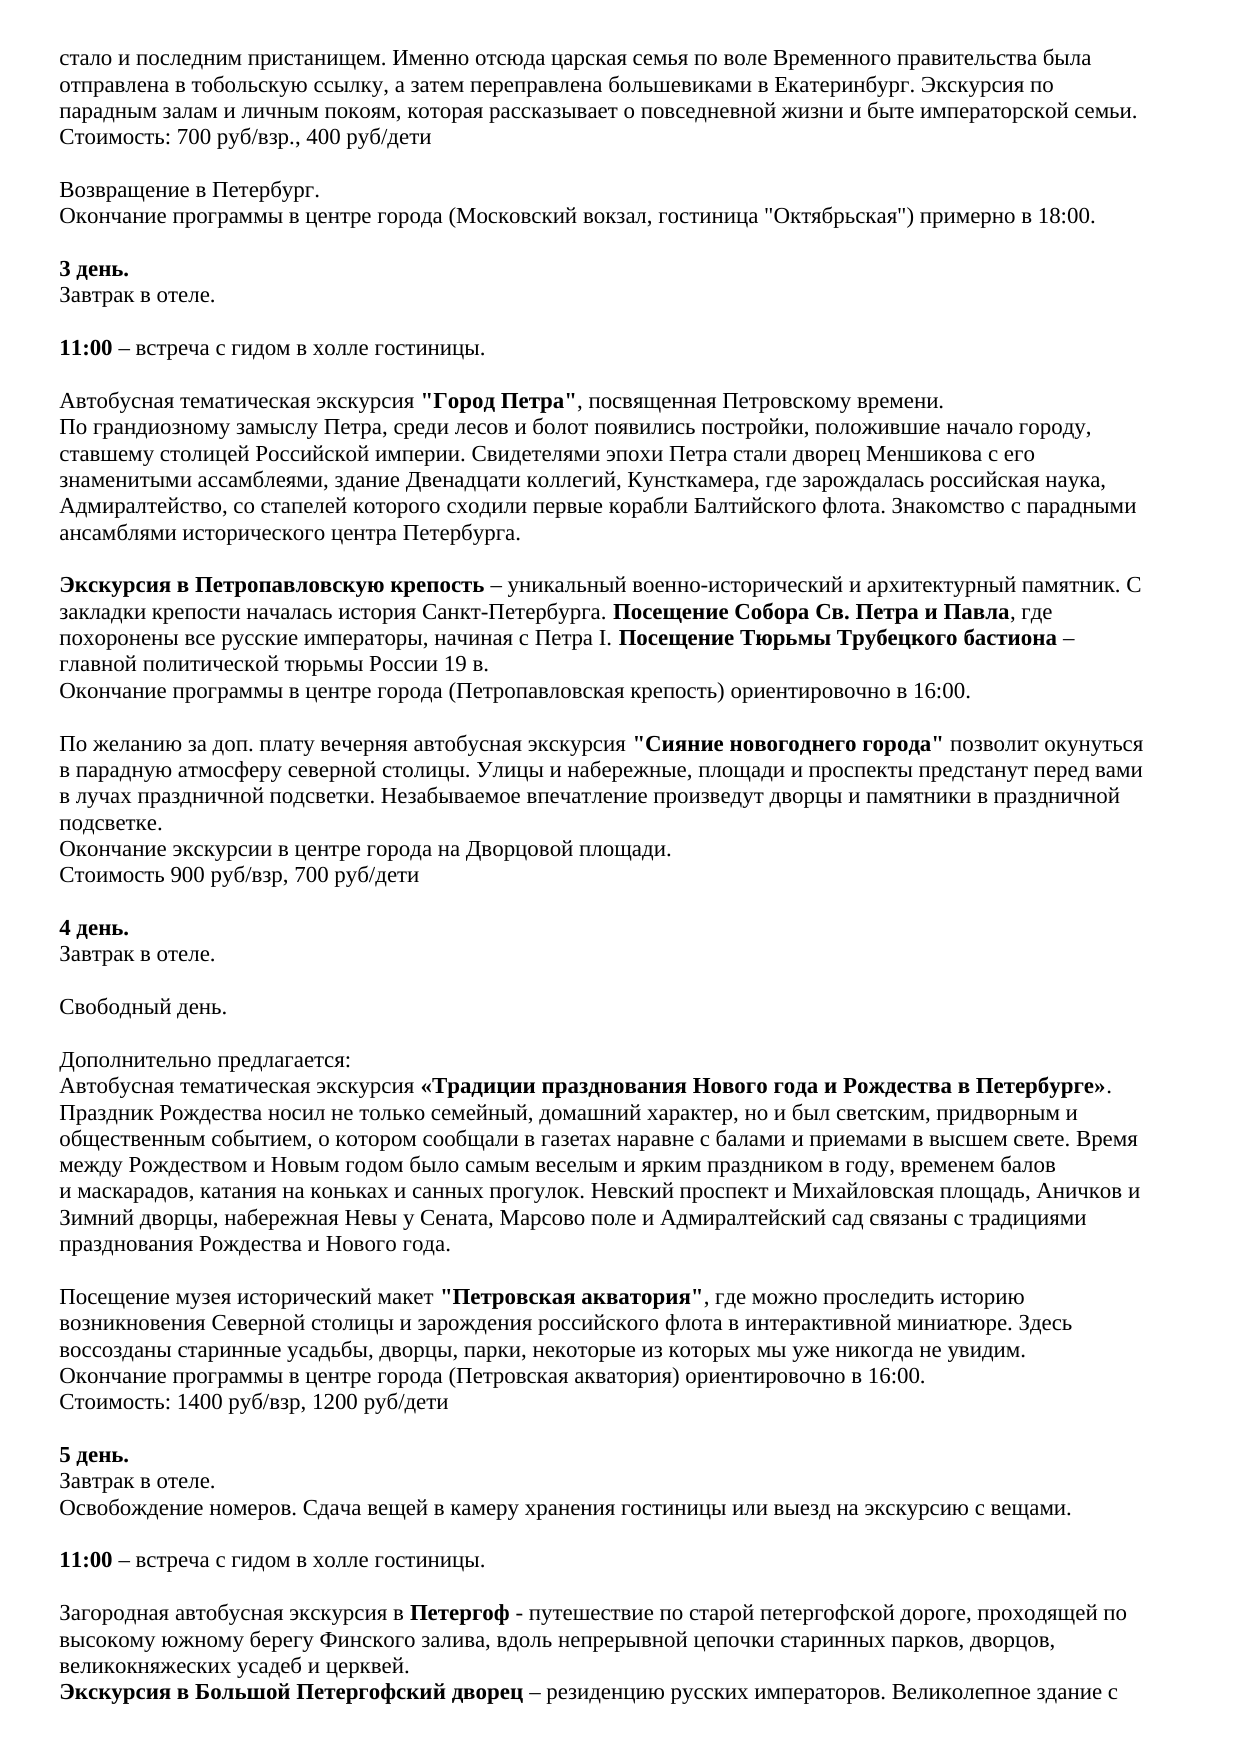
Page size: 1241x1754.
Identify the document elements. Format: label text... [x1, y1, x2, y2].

text 4 день. [59, 914, 1152, 940]
text Завтрак в отеле. Свободный день. Дополнительно предлагается: Автобусная тематическая экскурсия «Традиции празднования Нового года и Рождества в Петербурге». Праздник Рождества носил не только семейный, домашний характер, но и был светским, придворным и общественным событием, о котором сообщали в газетах наравне с балами и приемами в высшем свете. Время между Рождеством и Новым годом было самым веселым и ярким праздником в году, временем балов и маскарадов, катания на коньках и санных прогулок. Невский проспект и Михайловская площадь, Аничков и Зимний дворцы, набережная Невы у Сената, Марсово поле и Адмиралтейский сад связаны с традициями празднования Рождества и Нового года. Посещение музея исторический макет "Петровская акватория", где можно проследить историю возникновения Северной столицы и зарождения российского флота в интерактивной миниатюре. Здесь воссозданы старинные усадьбы, дворцы, парки, некоторые из которых мы уже никогда не увидим. Окончание программы в центре города (Петровская акватория) ориентировочно в 16:00. Стоимость: 1400 руб/взр, 1200 руб/дети [59, 940, 1152, 1415]
text Завтрак в отеле. 11:00 – встреча с гидом в холле гостиницы. Автобусная тематическая экскурсия "Город Петра", посвященная Петровскому времени. По грандиозному замыслу Петра, среди лесов и болот появились постройки, положившие начало городу, ставшему столицей Российской империи. Свидетелями эпохи Петра стали дворец Меншикова с его знаменитыми ассамблеями, здание Двенадцати коллегий, Кунсткамера, где зарождалась российская наука, Адмиралтейство, со стапелей которого сходили первые корабли Балтийского флота. Знакомство с парадными ансамблями исторического центра Петербурга. Экскурсия в Петропавловскую крепость – уникальный военно-исторический и архитектурный памятник. С закладки крепости началась история Санкт-Петербурга. Посещение Собора Св. Петра и Павла, где похоронены все русские императоры, начиная с Петра I. Посещение Тюрьмы Трубецкого бастиона – главной политической тюрьмы России 19 в. Окончание программы в центре города (Петропавловская крепость) ориентировочно в 16:00. По желанию за доп. плату вечерняя автобусная экскурсия "Сияние новогоднего города" позволит окунуться в парадную атмосферу северной столицы. Улицы и набережные, площади и проспекты предстанут перед вами в лучах праздничной подсветки. Незабываемое впечатление произведут дворцы и памятники в праздничной подсветке. Окончание экскурсии в центре города на Дворцовой площади. Стоимость 900 руб/взр, 700 руб/дети [59, 282, 1152, 888]
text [59, 1467, 1152, 1705]
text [59, 44, 1152, 229]
text 5 день. [59, 1441, 1152, 1467]
text 3 день. [59, 255, 1152, 282]
